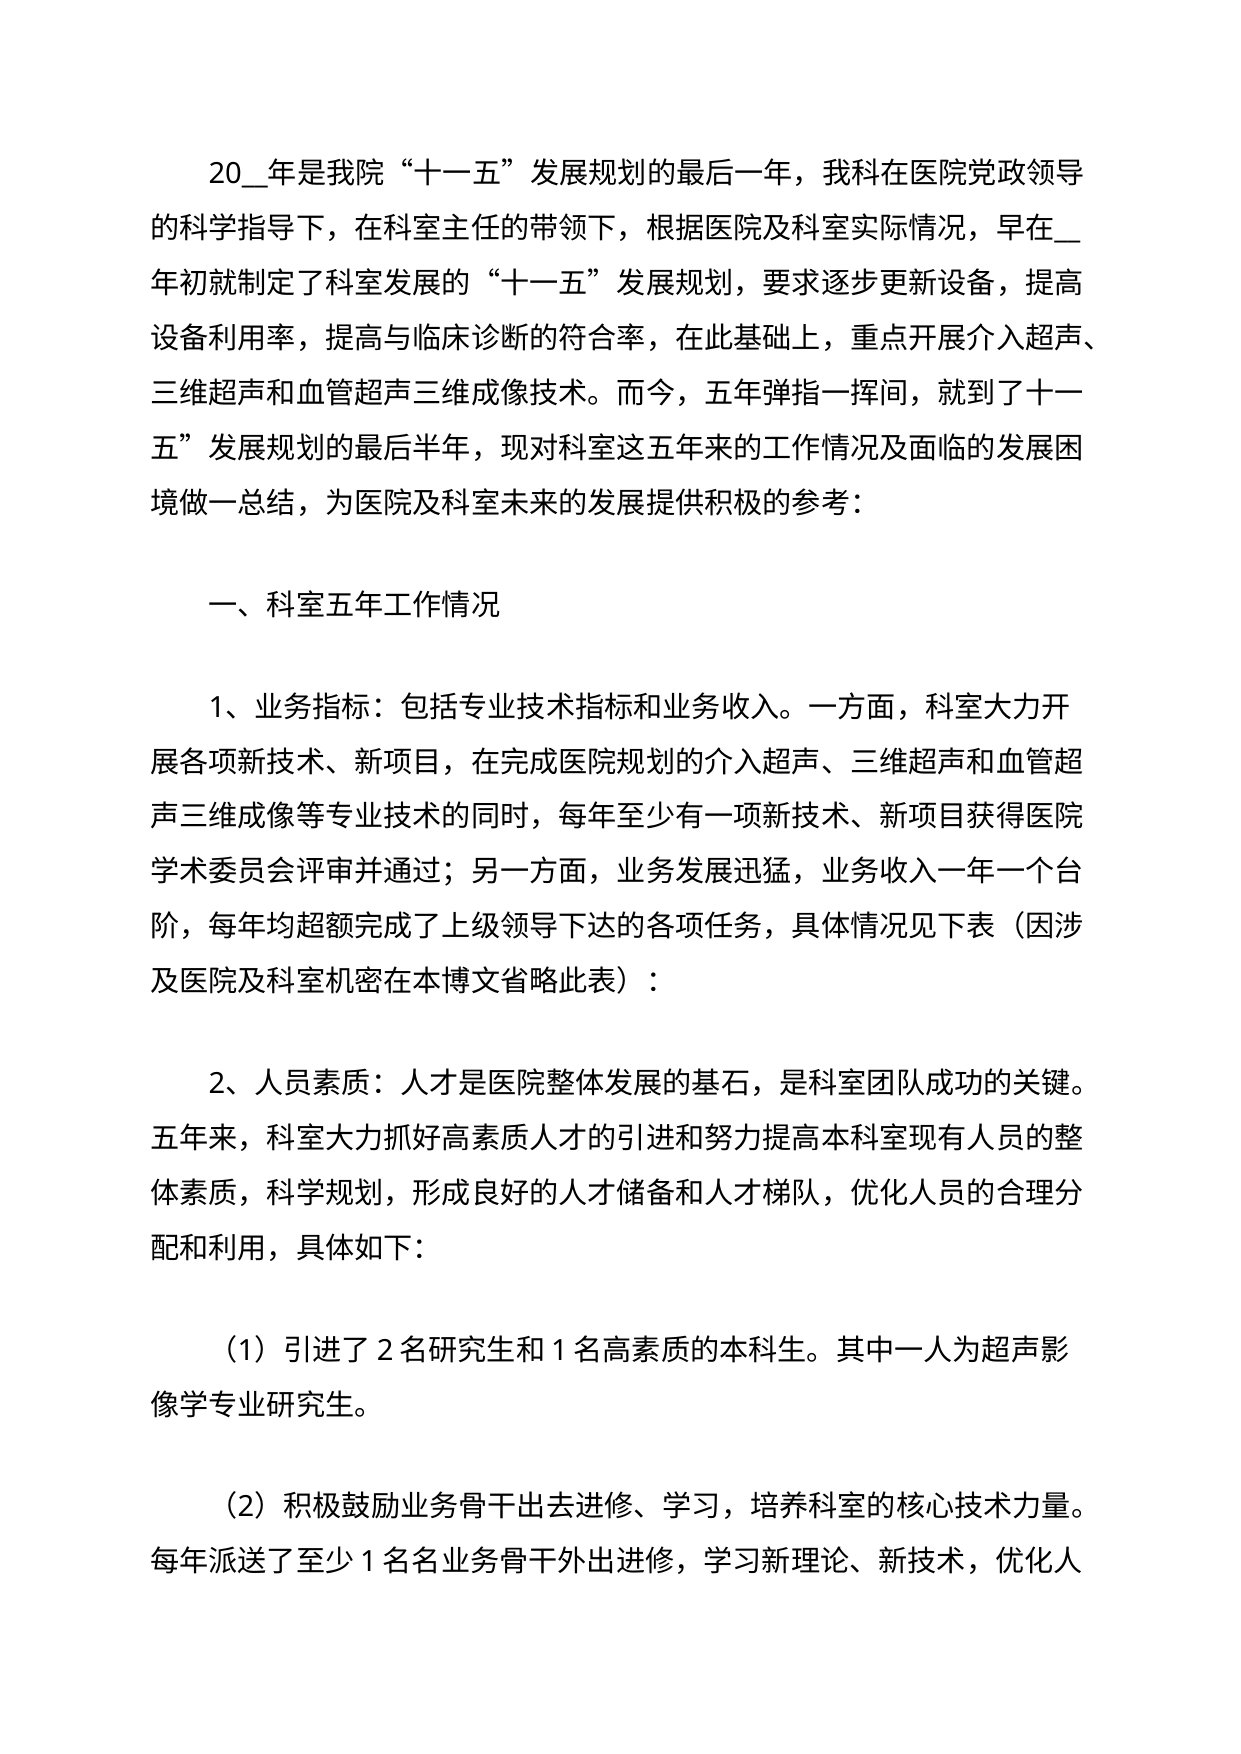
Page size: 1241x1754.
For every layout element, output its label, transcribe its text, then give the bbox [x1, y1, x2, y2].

text 2、人员素质：人才是医院整体发展的基石，是科室团队成功的关键。五年来，科室大力抓好高素质人才的引进和努力提高本科室现有人员的整体素质，科学规划，形成良好的人才储备和人才梯队，优化人员的合理分配和利用，具体如下： [150, 1059, 1090, 1267]
text 20__年是我院“十一五”发展规划的最后一年，我科在医院党政领导的科学指导下，在科室主任的带领下，根据医院及科室实际情况，早在__年初就制定了科室发展的“十一五”发展规划，要求逐步更新设备，提高设备利用率，提高与临床诊断的符合率，在此基础上，重点开展介入超声、三维超声和血管超声三维成像技术。而今，五年弹指一挥间，就到了十一五”发展规划的最后半年，现对科室这五年来的工作情况及面临的发展困境做一总结，为医院及科室未来的发展提供积极的参考： [150, 150, 1090, 522]
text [150, 1483, 1090, 1580]
text （1）引进了2名研究生和1名高素质的本科生。其中一人为超声影像学专业研究生。 [150, 1326, 1090, 1423]
text 1、业务指标：包括专业技术指标和业务收入。一方面，科室大力开展各项新技术、新项目，在完成医院规划的介入超声、三维超声和血管超声三维成像等专业技术的同时，每年至少有一项新技术、新项目获得医院学术委员会评审并通过；另一方面，业务发展迅猛，业务收入一年一个台阶，每年均超额完成了上级领导下达的各项任务，具体情况见下表（因涉及医院及科室机密在本博文省略此表）： [150, 683, 1090, 1000]
text 一、科室五年工作情况 [150, 581, 1090, 624]
